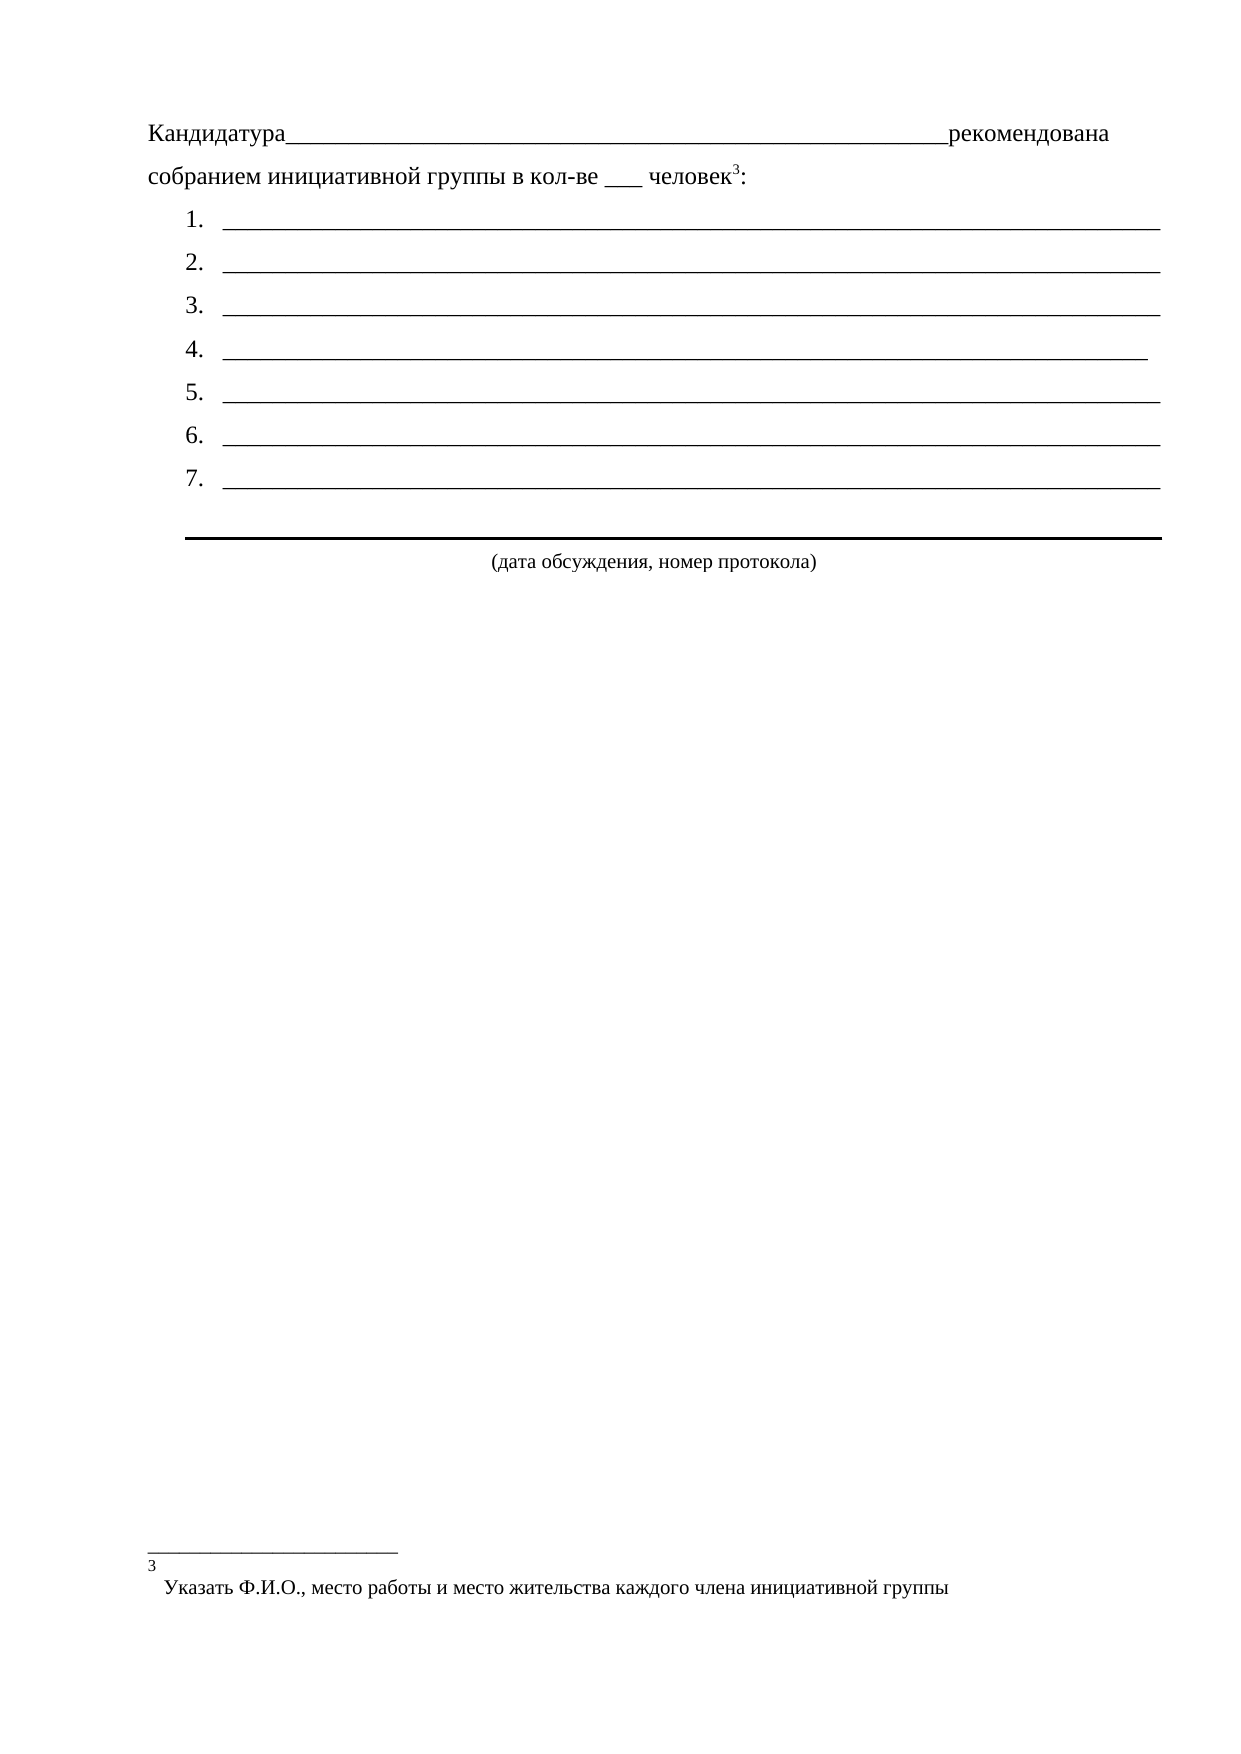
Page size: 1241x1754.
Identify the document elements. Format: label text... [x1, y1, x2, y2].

list ___________________________________________________________________________ [185, 377, 1162, 406]
list ___________________________________________________________________________ [185, 204, 1162, 233]
list ___________________________________________________________________________ [185, 463, 1162, 492]
list ___________________________________________________________________________ [185, 291, 1162, 319]
text Указать Ф.И.О., место работы и место жительства каждого члена инициативной группы [148, 1575, 1162, 1599]
list __________________________________________________________________________ [185, 334, 1162, 362]
list ___________________________________________________________________________ [185, 247, 1162, 276]
text Кандидатура_____________________________________________________рекомендована собранием инициативной группы в кол-ве ___ человек3: [148, 118, 1162, 190]
list ___________________________________________________________________________ [185, 420, 1162, 449]
text ________________________ [148, 1532, 1162, 1556]
text 3 [148, 1556, 1162, 1575]
